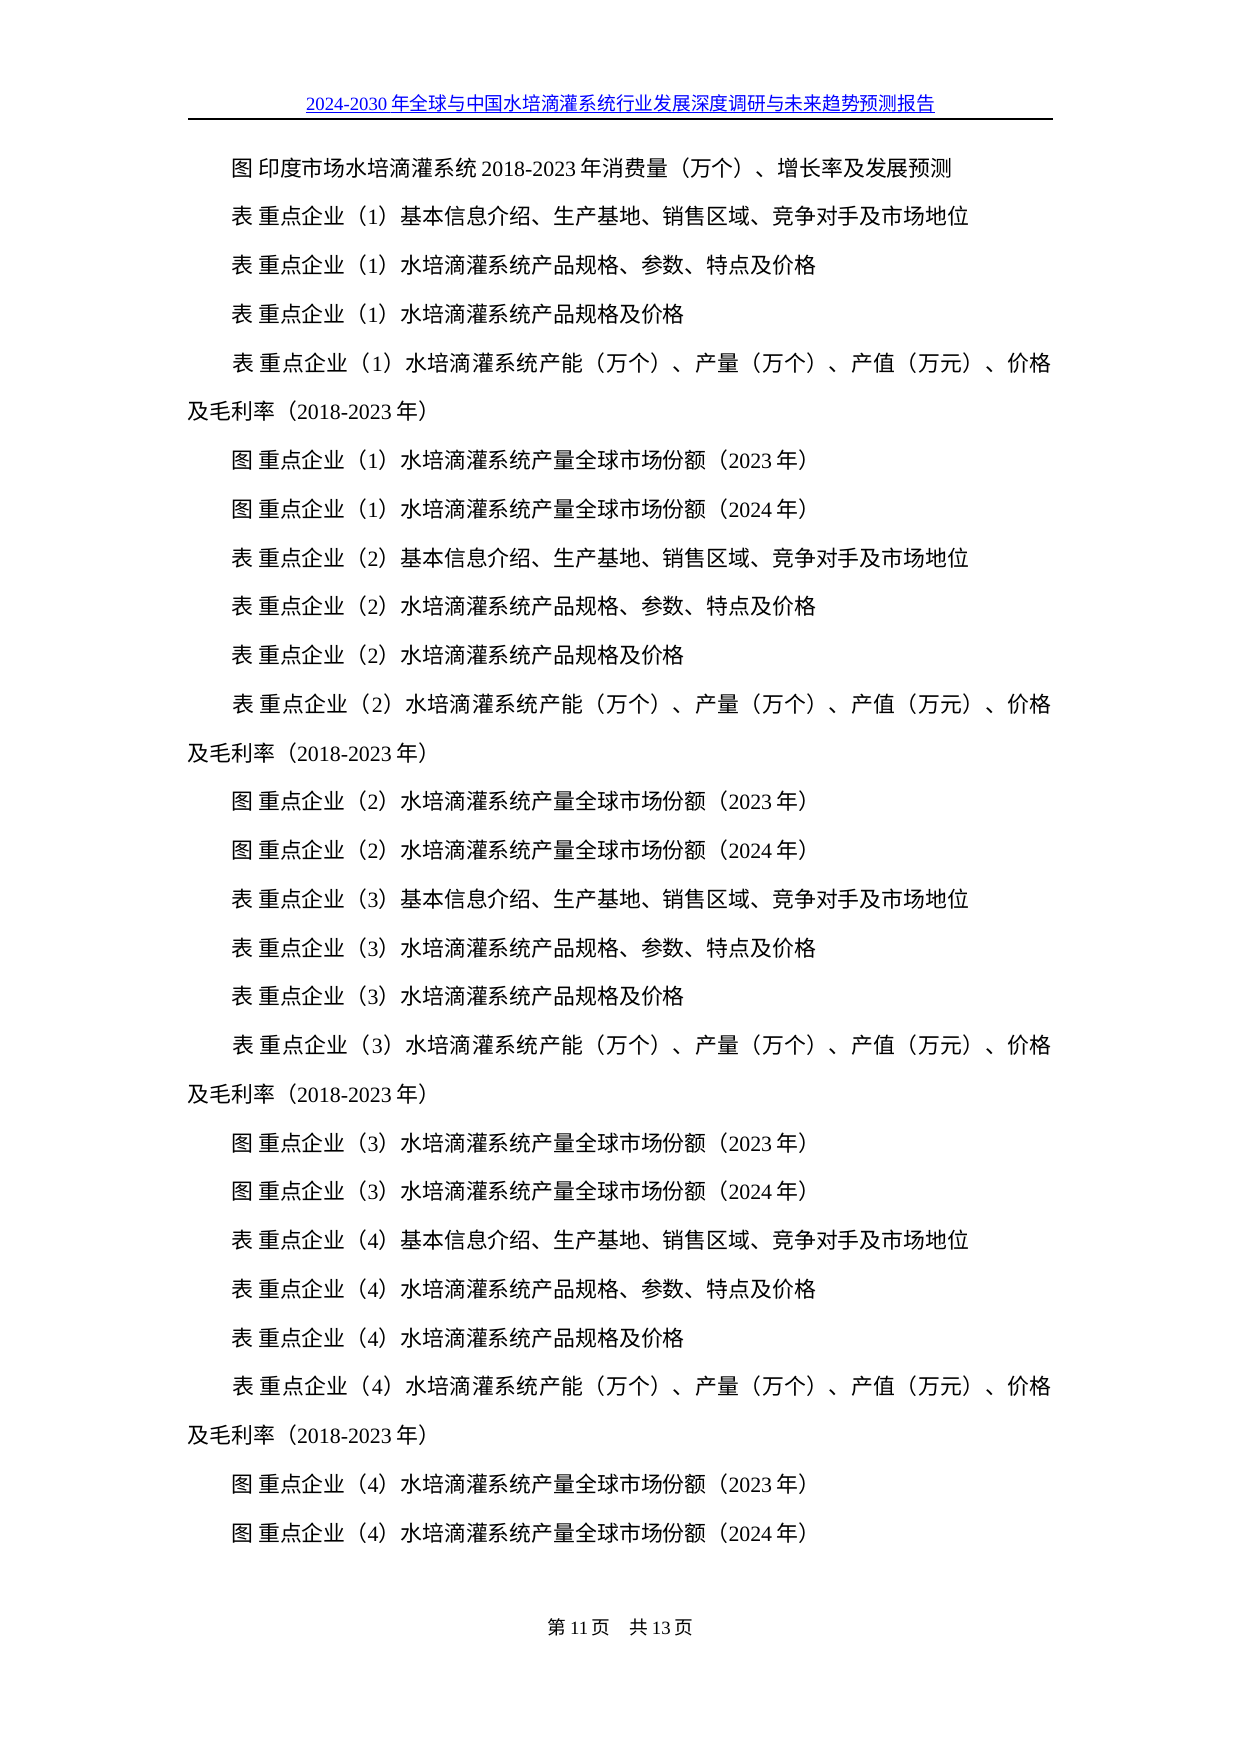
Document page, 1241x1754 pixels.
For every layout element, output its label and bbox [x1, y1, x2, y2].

text [187, 150, 1053, 1548]
